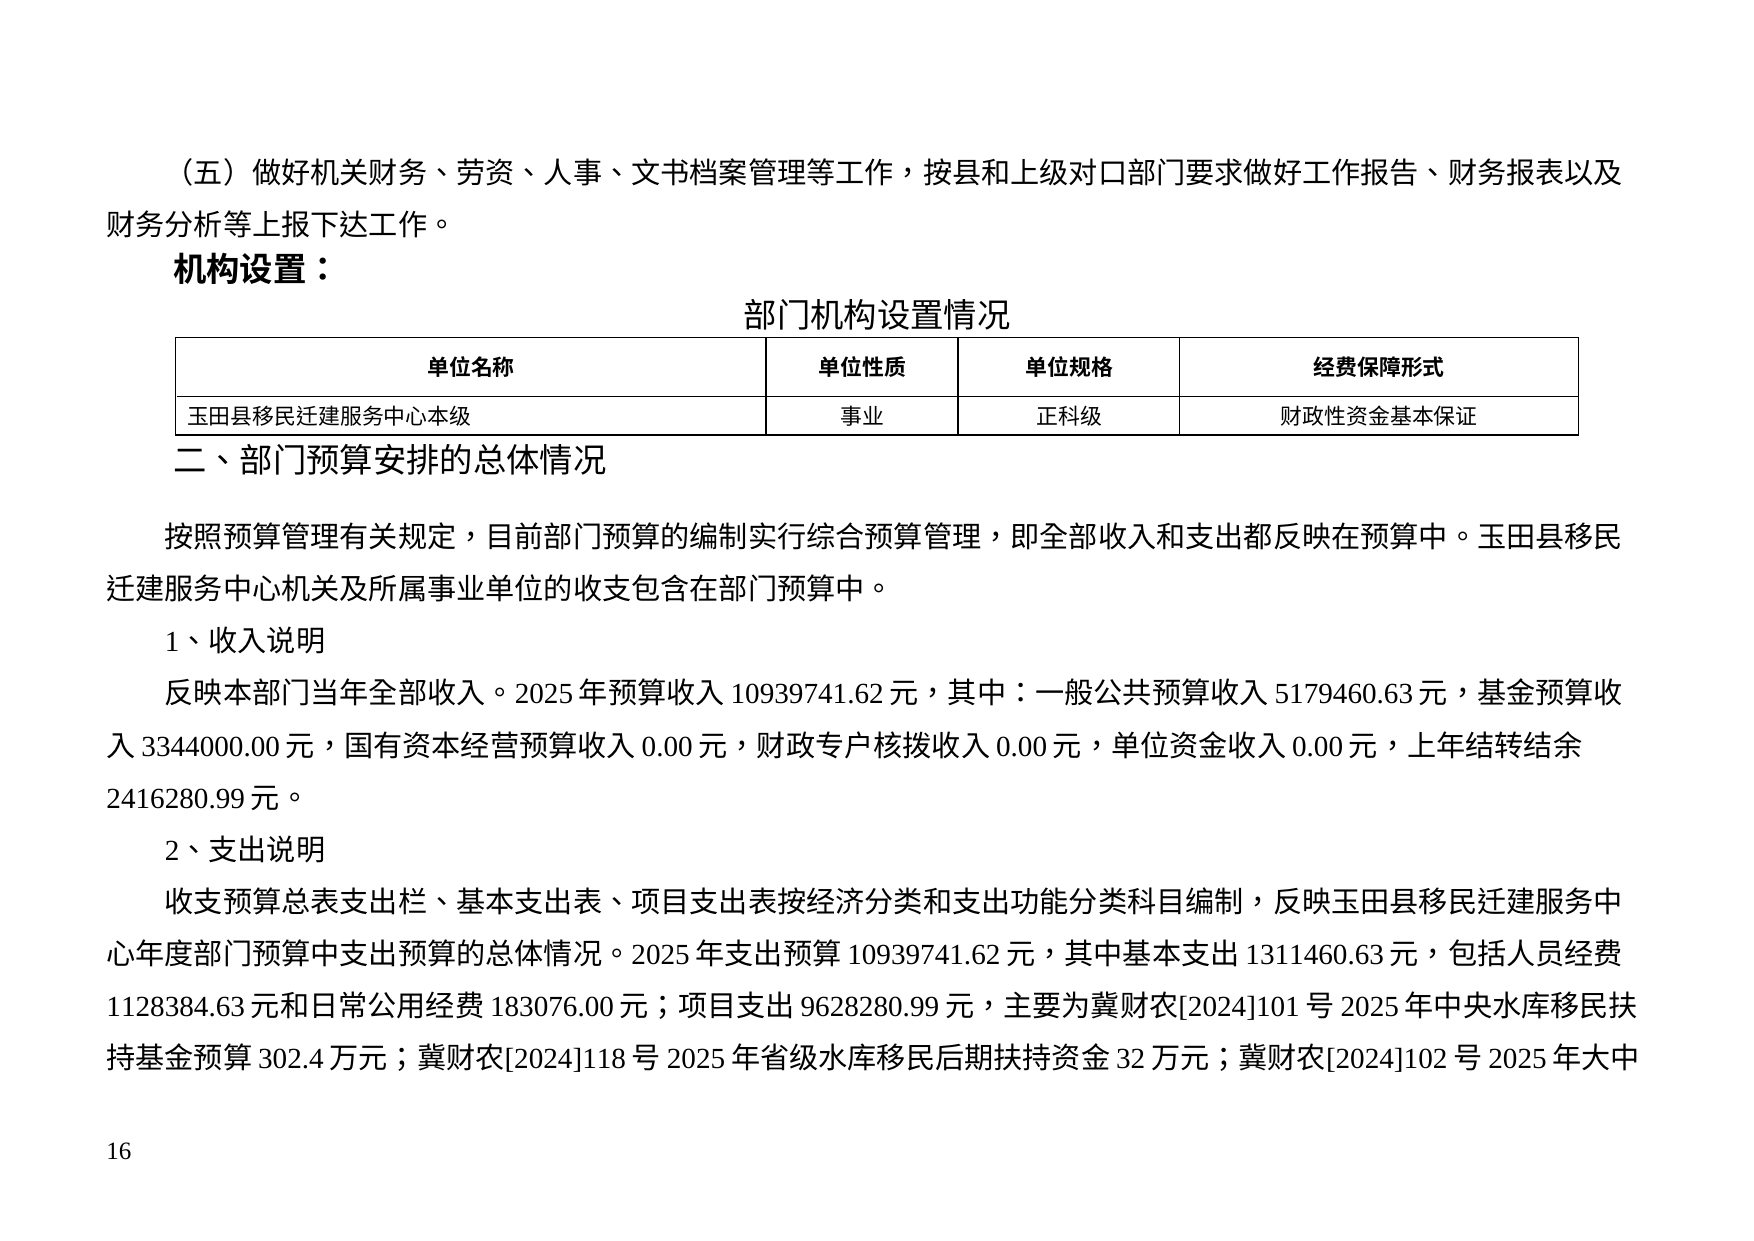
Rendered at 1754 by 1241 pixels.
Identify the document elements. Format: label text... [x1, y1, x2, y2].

table_header 经费保障形式 [1180, 338, 1578, 396]
text 按照预算管理有关规定，目前部门预算的编制实行综合预算管理，即全部收入和支出都反映在预算中。玉田县移民迁建服务中心机关及所属事业单位的收支包含在部门预算中。 [106, 506, 1648, 610]
table_cell 财政性资金基本保证 [1180, 397, 1578, 434]
text 反映本部门当年全部收入。2025年预算收入10939741.62元，其中：一般公共预算收入5179460.63元，基金预算收入3344000.00元，国有资本经营预算收入0.00元，财政专户核拨收入0.00元，单位资金收入0.00元，上年结转结余2416280.99元。 [106, 662, 1648, 818]
table_header 单位规格 [959, 338, 1179, 396]
text 1、收入说明 [106, 610, 1648, 662]
text 二、部门预算安排的总体情况 [106, 437, 1648, 482]
text 2、支出说明 [106, 818, 1648, 871]
table_header 单位名称 [176, 338, 765, 396]
text 机构设置： [106, 246, 1648, 291]
table_cell 玉田县移民迁建服务中心本级 [176, 397, 765, 434]
table_cell 事业 [767, 397, 957, 434]
text （五）做好机关财务、劳资、人事、文书档案管理等工作，按县和上级对口部门要求做好工作报告、财务报表以及财务分析等上报下达工作。 [106, 142, 1648, 246]
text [106, 871, 1648, 1079]
text 部门机构设置情况 [106, 291, 1648, 337]
table_header 单位性质 [767, 338, 957, 396]
table_cell 正科级 [959, 397, 1179, 434]
